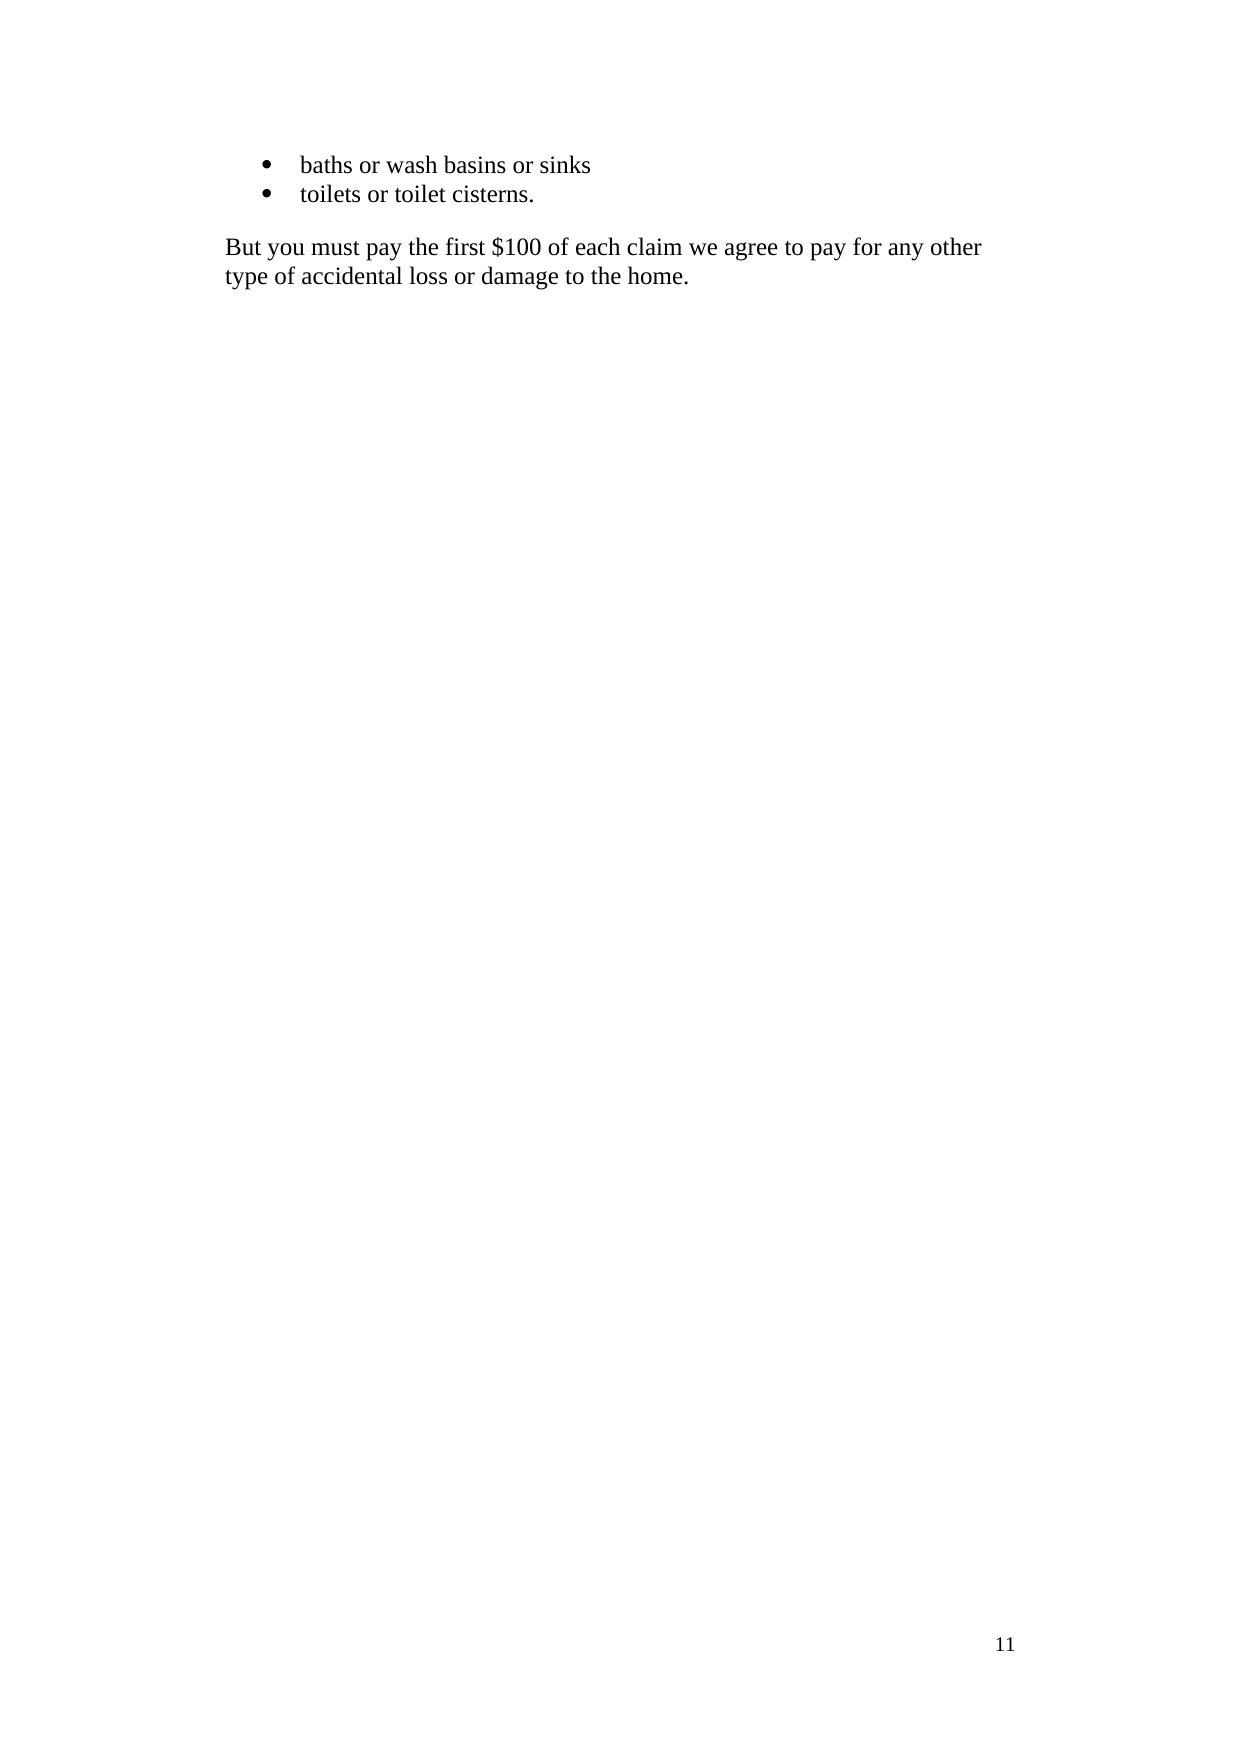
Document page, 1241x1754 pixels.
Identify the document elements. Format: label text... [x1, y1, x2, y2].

text But you must pay the first $100 of each claim we agree to pay for any other type of accidental loss or damage to the home. [225, 232, 1015, 290]
list baths or wash basins or sinks [262, 150, 1015, 179]
list toilets or toilet cisterns. [262, 179, 1015, 207]
